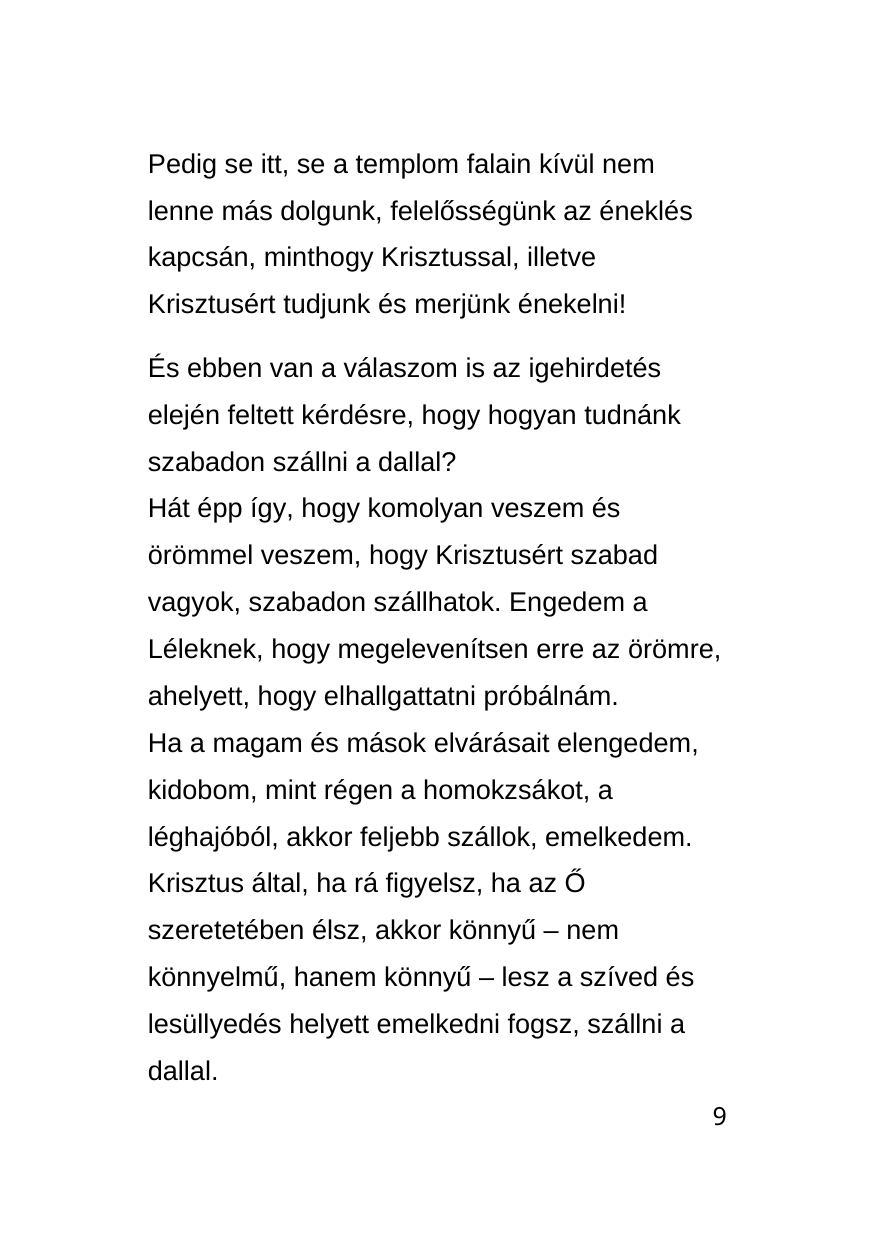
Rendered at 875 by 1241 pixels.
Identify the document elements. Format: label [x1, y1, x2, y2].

text [148, 352, 726, 1086]
text [148, 148, 726, 319]
